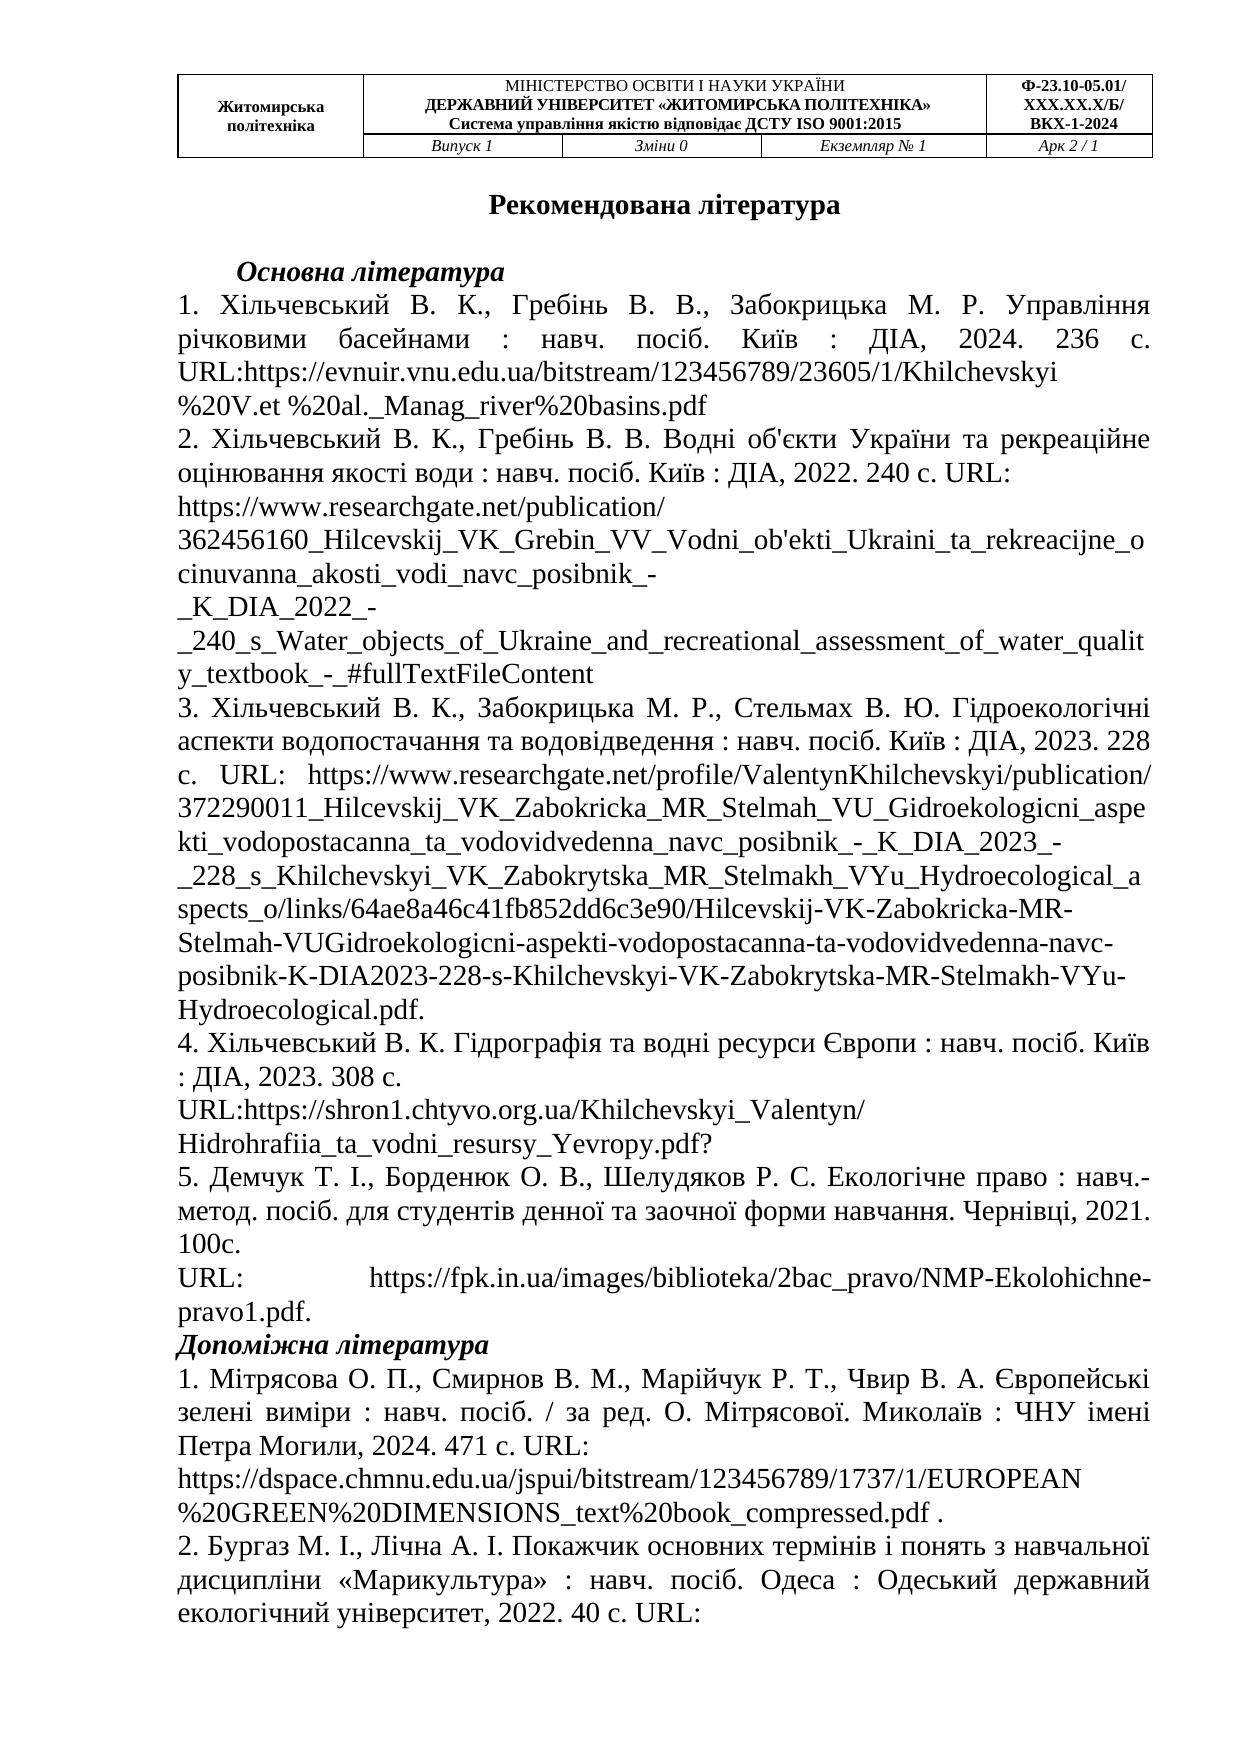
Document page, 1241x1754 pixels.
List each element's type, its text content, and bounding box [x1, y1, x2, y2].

text https://www.researchgate.net/publication/362456160_Hilcevskij_VK_Grebin_VV_Vodni_ob'ekti_Ukraini_ta_rekreacijne_ocinuvanna_akosti_vodi_navc_posibnik_- [177, 489, 1152, 589]
text 4. Хільчевський В. К. Гідрографія та водні ресурси Європи : навч. посіб. Київ : ДІА, 2023. 308 с. [177, 1025, 1152, 1092]
text URL:https://shron1.chtyvo.org.ua/Khilchevskyi_Valentyn/Hidrohrafiia_ta_vodni_resursy_Yevropy.pdf? [177, 1092, 1152, 1159]
text _K_DIA_2022_-_240_s_Water_objects_of_Ukraine_and_recreational_assessment_of_water_quality_textbook_-_#fullTextFileContent [177, 589, 1152, 690]
text 1. Мітрясова О. П., Смирнов В. М., Марійчук Р. Т., Чвир В. А. Європейські зелені виміри : навч. посіб. / за ред. О. Мітрясової. Миколаїв : ЧНУ імені Петра Могили, 2024. 471 с. URL: [177, 1361, 1152, 1461]
text 3. Хільчевський В. К., Забокрицька М. Р., Стельмах В. Ю. Гідроекологічні аспекти водопостачання та водовідведення : навч. посіб. Київ : ДІА, 2023. 228 с. URL: https://www.researchgate.net/profile/ValentynKhilchevskyi/publication/372290011_Hilcevskij_VK_Zabokricka_MR_Stelmah_VU_Gidroekologicni_aspekti_vodopostacanna_ta_vodovidvedenna_navc_posibnik_-_K_DIA_2023_-_228_s_Khilchevskyi_VK_Zabokrytska_MR_Stelmakh_VYu_Hydroecological_aspects_o/links/64ae8a46c41fb852dd6c3e90/Hilcevskij-VK-Zabokricka-MR-Stelmah-VUGidroekologicni-aspekti-vodopostacanna-ta-vodovidvedenna-navc-posibnik-K-DIA2023-228-s-Khilchevskyi-VK-Zabokrytska-MR-Stelmakh-VYu-Hydroecological.pdf. [177, 690, 1152, 1025]
text 2. Бургаз М. І., Лічна А. І. Покажчик основних термінів і понять з навчальної дисципліни «Марикультура» : навч. посіб. Одеса : Одеський державний екологічний університет, 2022. 40 с. URL: [177, 1528, 1152, 1629]
text Допоміжна література [177, 1327, 1152, 1361]
text 2. Хільчевський В. К., Гребінь В. В. Водні об'єкти України та рекреаційне оцінювання якості води : навч. посіб. Київ : ДІА, 2022. 240 с. URL: [177, 422, 1152, 489]
text 1. Хільчевський В. К., Гребінь В. В., Забокрицька М. Р. Управління річковими басейнами : навч. посіб. Київ : ДІА, 2024. 236 с. URL:https://evnuir.vnu.edu.ua/bitstream/123456789/23605/1/Khilchevskyi%20V.et %20al._Manag_river%20basins.pdf [177, 287, 1152, 422]
text Основна література [177, 254, 1152, 287]
text 5. Демчук Т. І., Борденюк О. В., Шелудяков Р. С. Екологічне право : навч.-метод. посіб. для студентів денної та заочної форми навчання. Чернівці, 2021. 100с. [177, 1159, 1152, 1260]
text https://dspace.chmnu.edu.ua/jspui/bitstream/123456789/1737/1/EUROPEAN%20GREEN%20DIMENSIONS_text%20book_compressed.pdf . [177, 1461, 1152, 1528]
text URL: https://fpk.in.ua/images/biblioteka/2bac_pravo/NMP-Ekolohichne-pravo1.pdf. [177, 1260, 1152, 1327]
text Рекомендована література [177, 187, 1152, 220]
